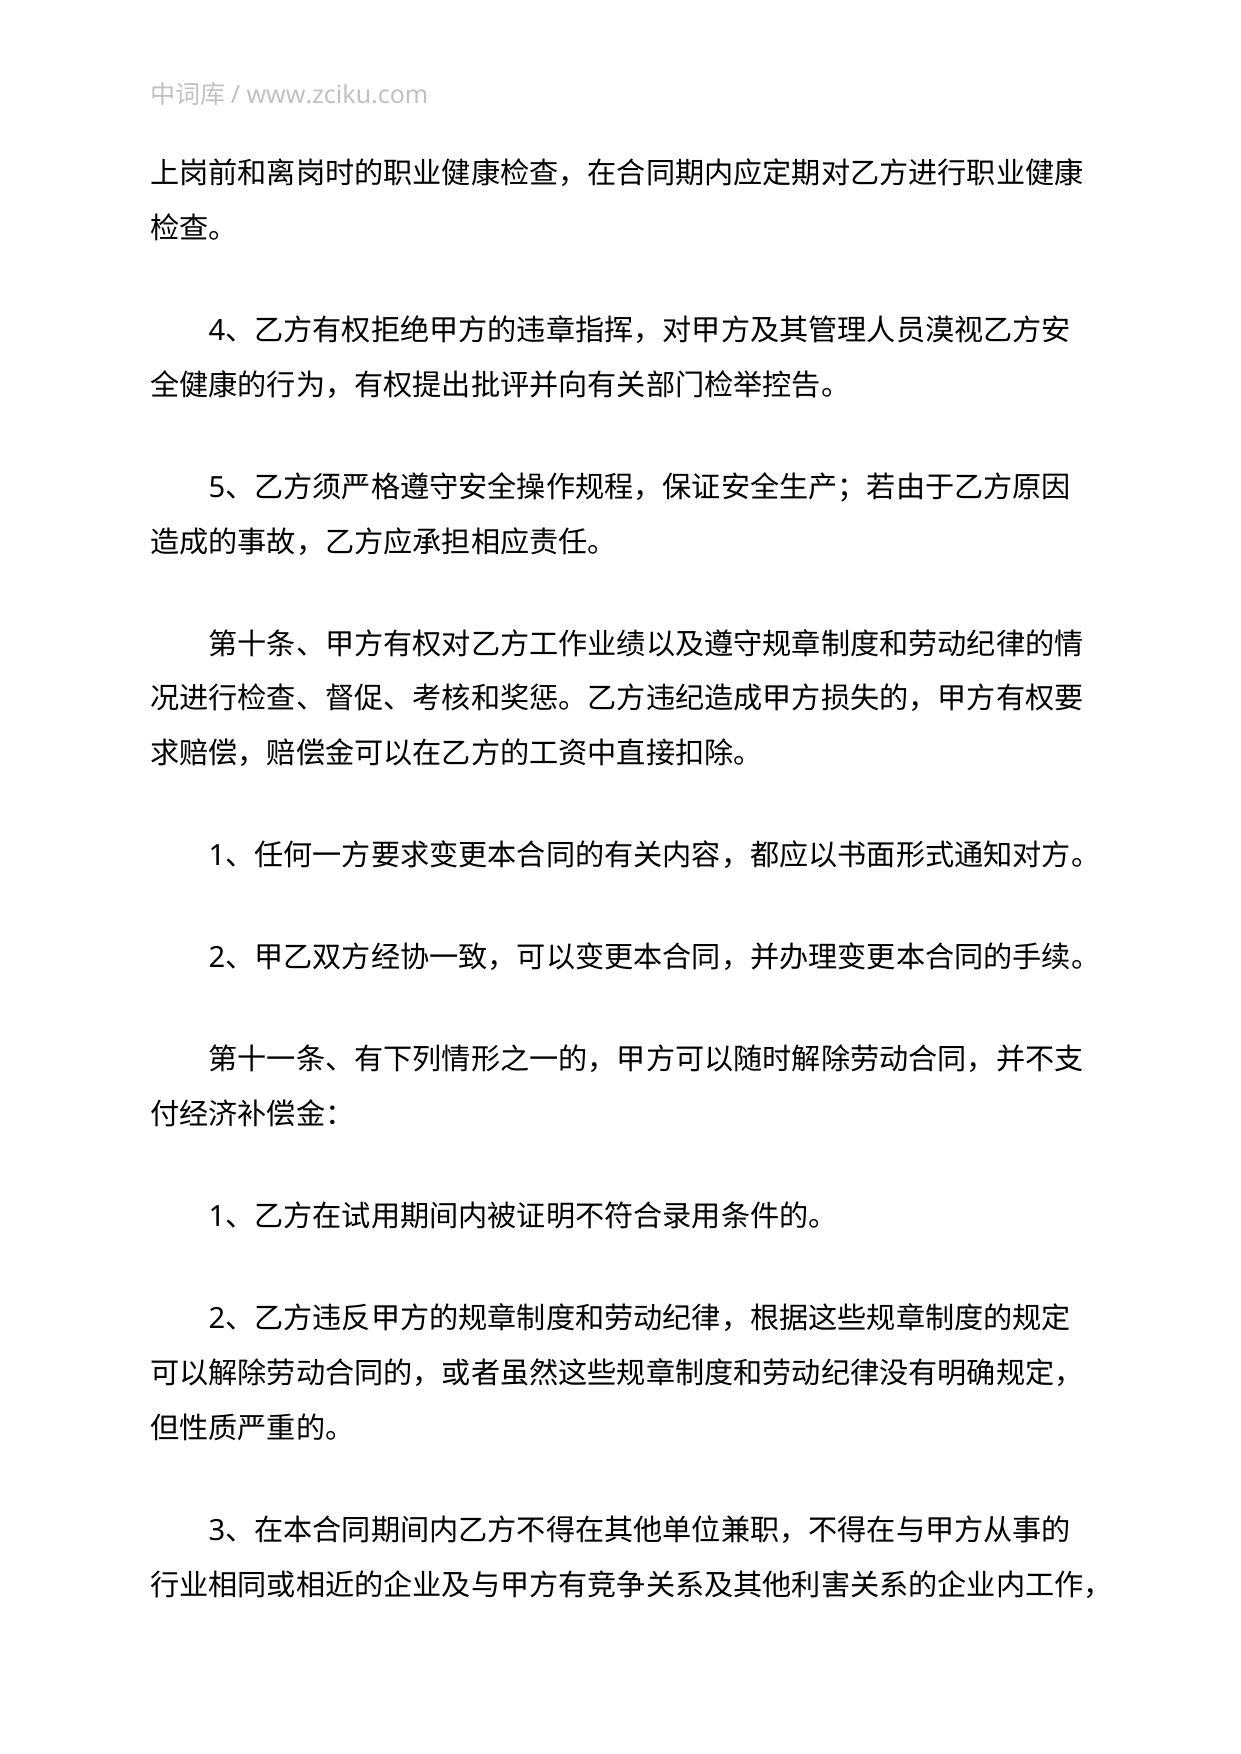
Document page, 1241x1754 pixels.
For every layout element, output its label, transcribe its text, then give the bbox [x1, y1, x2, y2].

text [150, 1506, 1090, 1603]
text 5、乙方须严格遵守安全操作规程，保证安全生产；若由于乙方原因造成的事故，乙方应承担相应责任。 [150, 463, 1090, 561]
text 1、任何一方要求变更本合同的有关内容，都应以书面形式通知对方。 [150, 832, 1090, 874]
text 4、乙方有权拒绝甲方的违章指挥，对甲方及其管理人员漠视乙方安全健康的行为，有权提出批评并向有关部门检举控告。 [150, 307, 1090, 404]
text 2、甲乙双方经协一致，可以变更本合同，并办理变更本合同的手续。 [150, 934, 1090, 976]
text 第十一条、有下列情形之一的，甲方可以随时解除劳动合同，并不支付经济补偿金： [150, 1036, 1090, 1133]
text 第十条、甲方有权对乙方工作业绩以及遵守规章制度和劳动纪律的情况进行检查、督促、考核和奖惩。乙方违纪造成甲方损失的，甲方有权要求赔偿，赔偿金可以在乙方的工资中直接扣除。 [150, 620, 1090, 772]
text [150, 150, 1090, 247]
text 2、乙方违反甲方的规章制度和劳动纪律，根据这些规章制度的规定可以解除劳动合同的，或者虽然这些规章制度和劳动纪律没有明确规定，但性质严重的。 [150, 1294, 1090, 1447]
text 1、乙方在试用期间内被证明不符合录用条件的。 [150, 1192, 1090, 1235]
